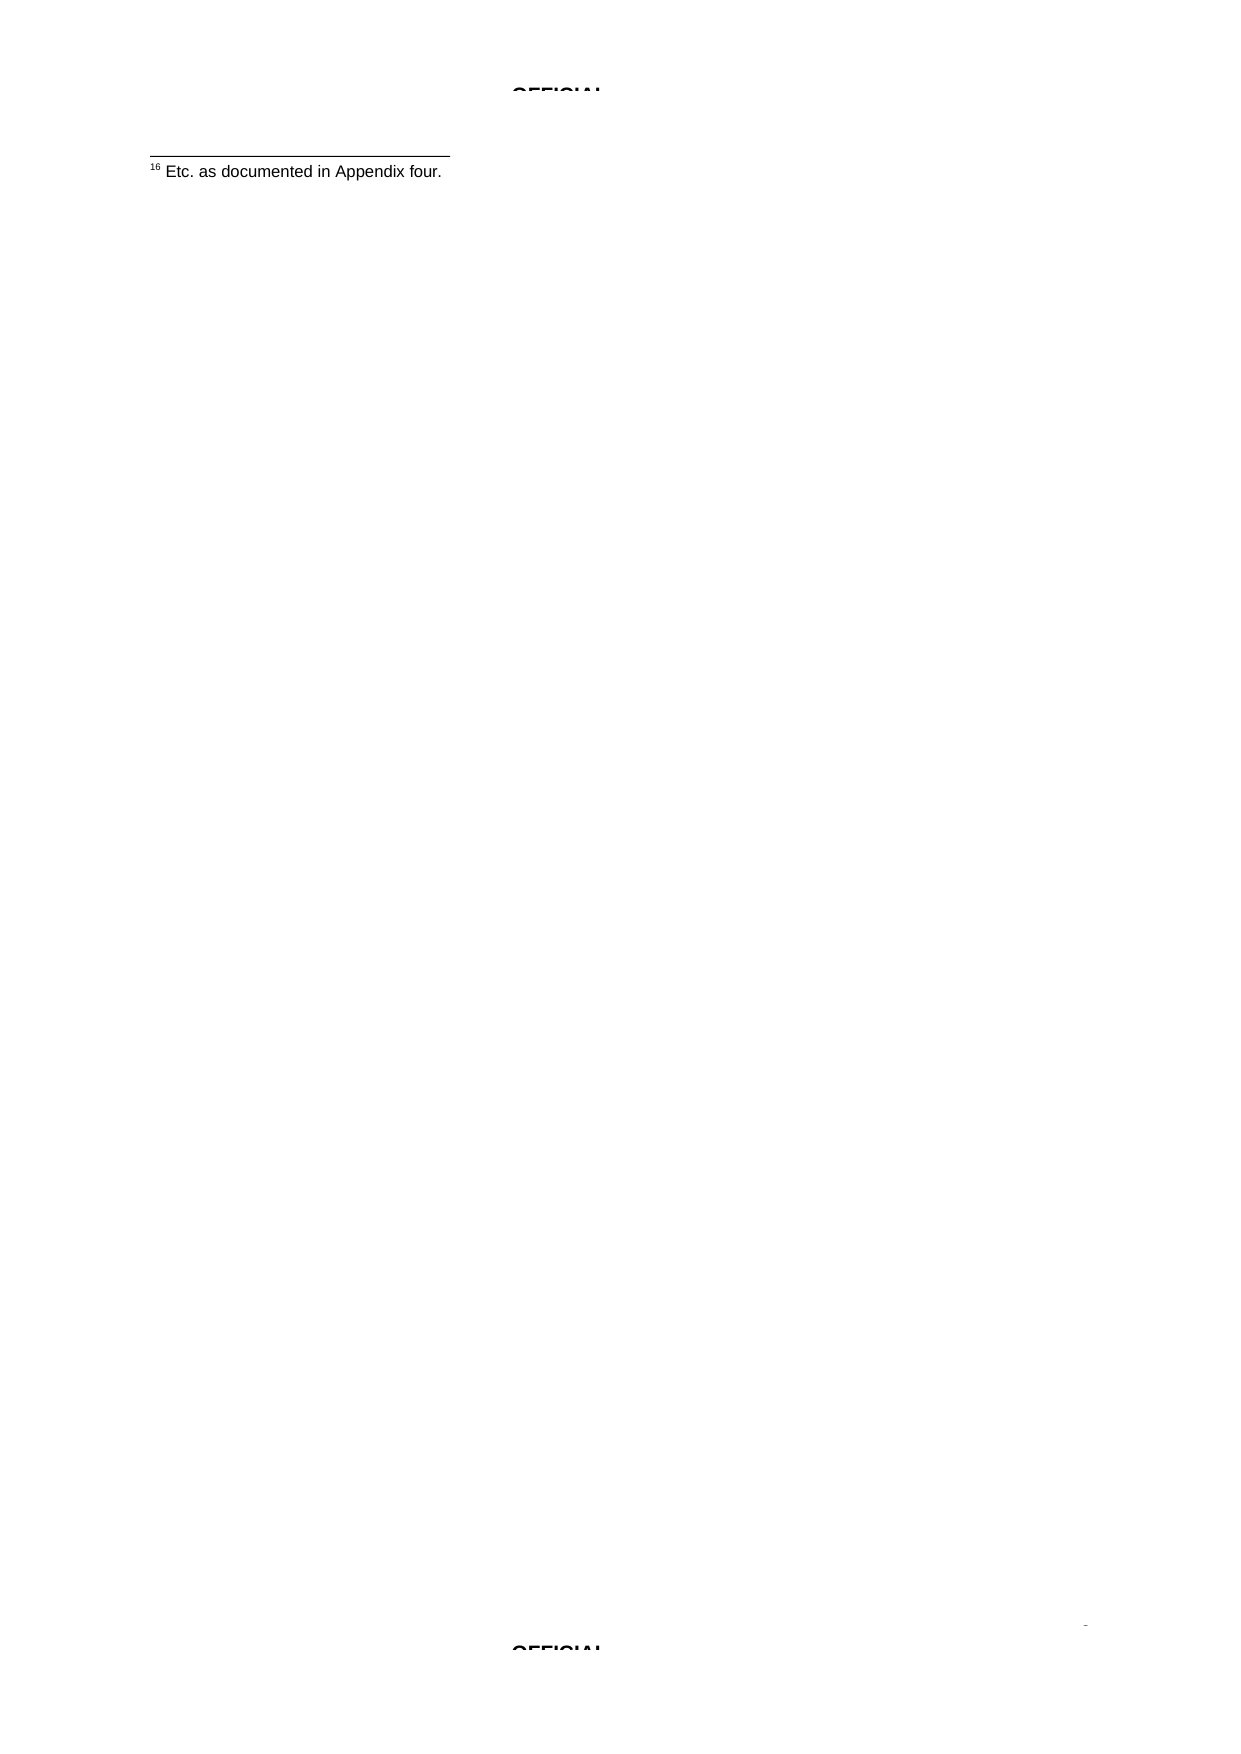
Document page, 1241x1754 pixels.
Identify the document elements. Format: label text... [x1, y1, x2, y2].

text 16 Etc. as documented in Appendix four. [150, 162, 1211, 181]
